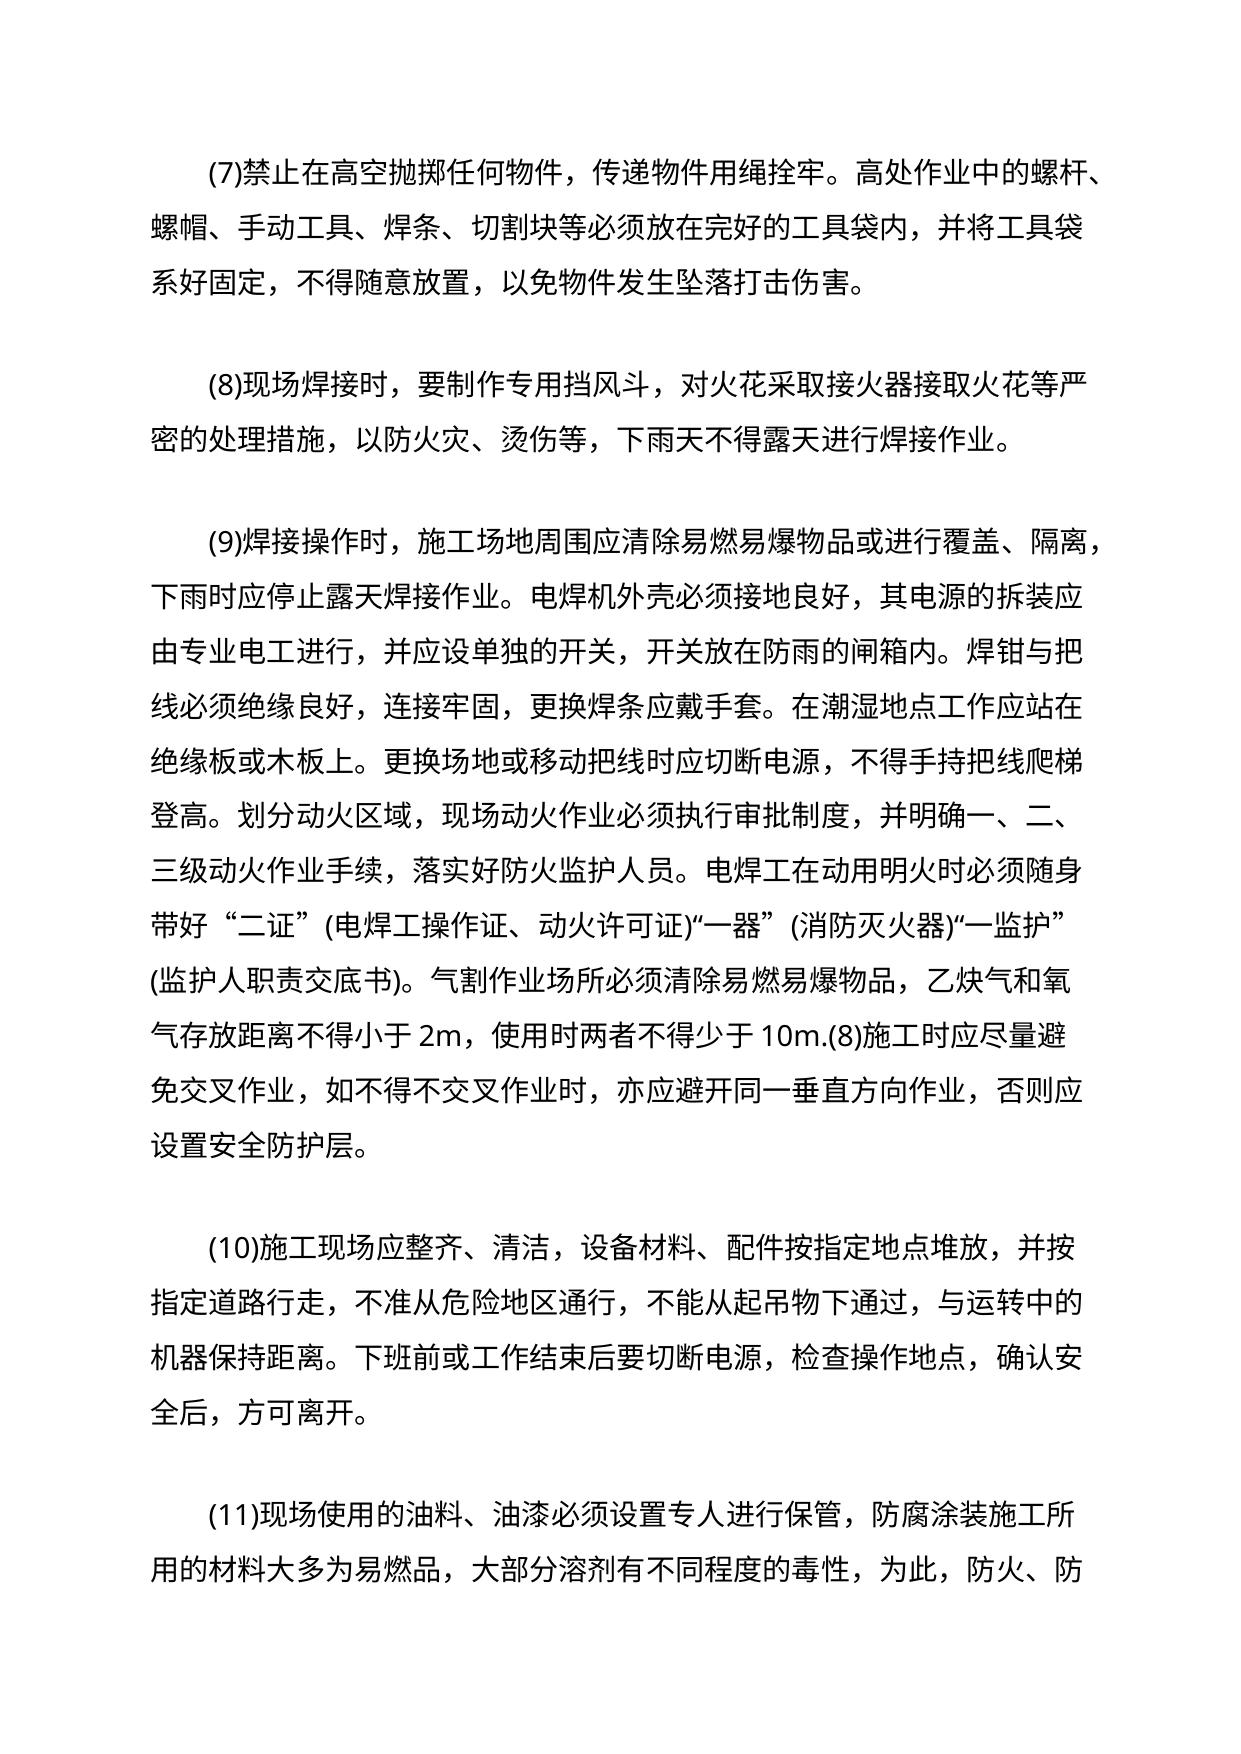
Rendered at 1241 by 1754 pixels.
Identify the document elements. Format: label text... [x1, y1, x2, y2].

text (10)施工现场应整齐、清洁，设备材料、配件按指定地点堆放，并按指定道路行走，不准从危险地区通行，不能从起吊物下通过，与运转中的机器保持距离。下班前或工作结束后要切断电源，检查操作地点，确认安全后，方可离开。 [150, 1224, 1090, 1432]
text (8)现场焊接时，要制作专用挡风斗，对火花采取接火器接取火花等严密的处理措施，以防火灾、烫伤等，下雨天不得露天进行焊接作业。 [150, 362, 1090, 459]
text (7)禁止在高空抛掷任何物件，传递物件用绳拴牢。高处作业中的螺杆、螺帽、手动工具、焊条、切割块等必须放在完好的工具袋内，并将工具袋系好固定，不得随意放置，以免物件发生坠落打击伤害。 [150, 150, 1090, 302]
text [150, 1491, 1090, 1588]
text (9)焊接操作时，施工场地周围应清除易燃易爆物品或进行覆盖、隔离，下雨时应停止露天焊接作业。电焊机外壳必须接地良好，其电源的拆装应由专业电工进行，并应设单独的开关，开关放在防雨的闸箱内。焊钳与把线必须绝缘良好，连接牢固，更换焊条应戴手套。在潮湿地点工作应站在绝缘板或木板上。更换场地或移动把线时应切断电源，不得手持把线爬梯登高。划分动火区域，现场动火作业必须执行审批制度，并明确一、二、三级动火作业手续，落实好防火监护人员。电焊工在动用明火时必须随身带好“二证”(电焊工操作证、动火许可证)“一器”(消防灭火器)“一监护”(监护人职责交底书)。气割作业场所必须清除易燃易爆物品，乙炔气和氧气存放距离不得小于2m，使用时两者不得少于10m.(8)施工时应尽量避免交叉作业，如不得不交叉作业时，亦应避开同一垂直方向作业，否则应设置安全防护层。 [150, 518, 1090, 1165]
